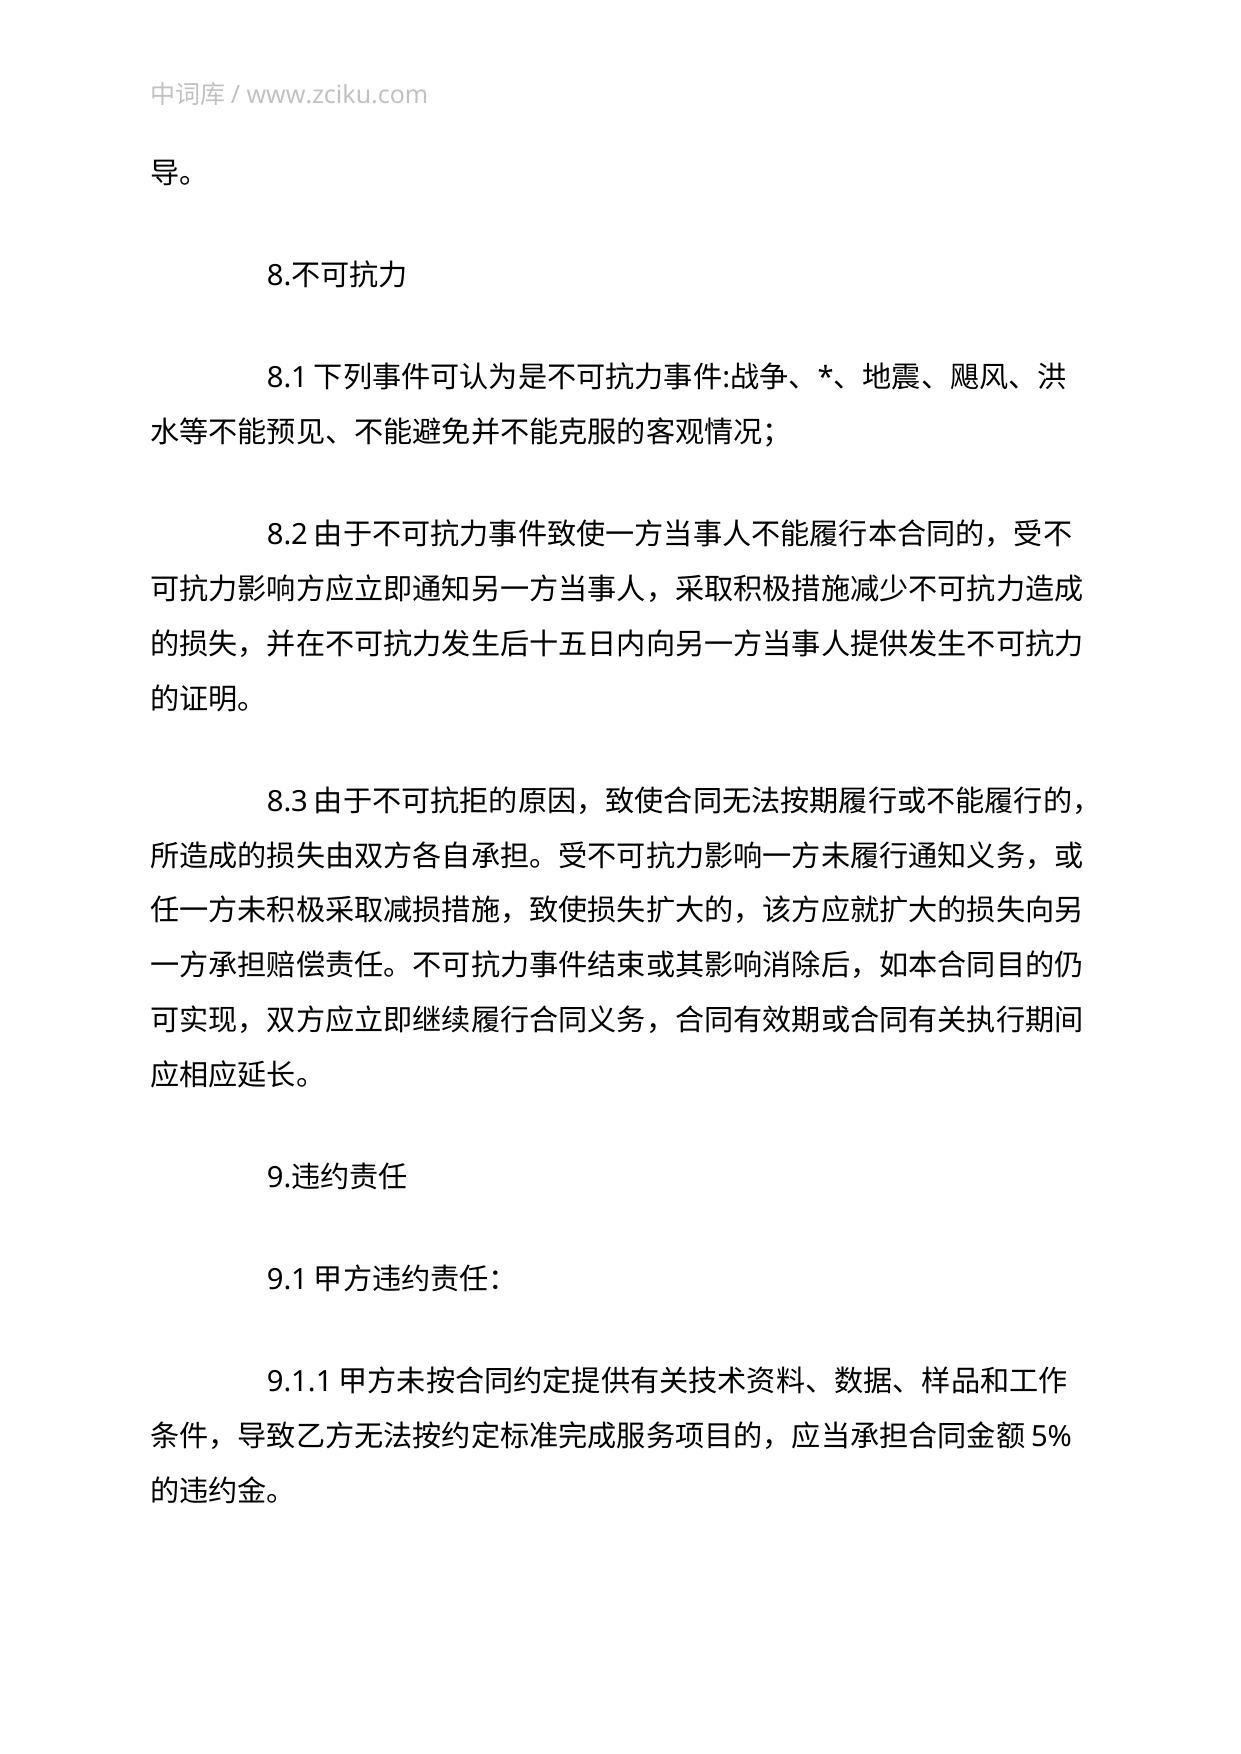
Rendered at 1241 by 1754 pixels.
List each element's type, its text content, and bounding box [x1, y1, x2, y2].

text 8.2由于不可抗力事件致使一方当事人不能履行本合同的，受不可抗力影响方应立即通知另一方当事人，采取积极措施减少不可抗力造成的损失，并在不可抗力发生后十五日内向另一方当事人提供发生不可抗力的证明。 [150, 511, 1090, 718]
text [150, 150, 1090, 192]
text 8.1下列事件可认为是不可抗力事件:战争、*、地震、飓风、洪水等不能预见、不能避免并不能克服的客观情况； [150, 354, 1090, 451]
text 9.违约责任 [150, 1153, 1090, 1196]
text 9.1.1甲方未按合同约定提供有关技术资料、数据、样品和工作条件，导致乙方无法按约定标准完成服务项目的，应当承担合同金额5%的违约金。 [150, 1357, 1090, 1510]
text 8.不可抗力 [150, 252, 1090, 294]
text 9.1甲方违约责任： [150, 1255, 1090, 1298]
text 8.3由于不可抗拒的原因，致使合同无法按期履行或不能履行的，所造成的损失由双方各自承担。受不可抗力影响一方未履行通知义务，或任一方未积极采取减损措施，致使损失扩大的，该方应就扩大的损失向另一方承担赔偿责任。不可抗力事件结束或其影响消除后，如本合同目的仍可实现，双方应立即继续履行合同义务，合同有效期或合同有关执行期间应相应延长。 [150, 777, 1090, 1094]
